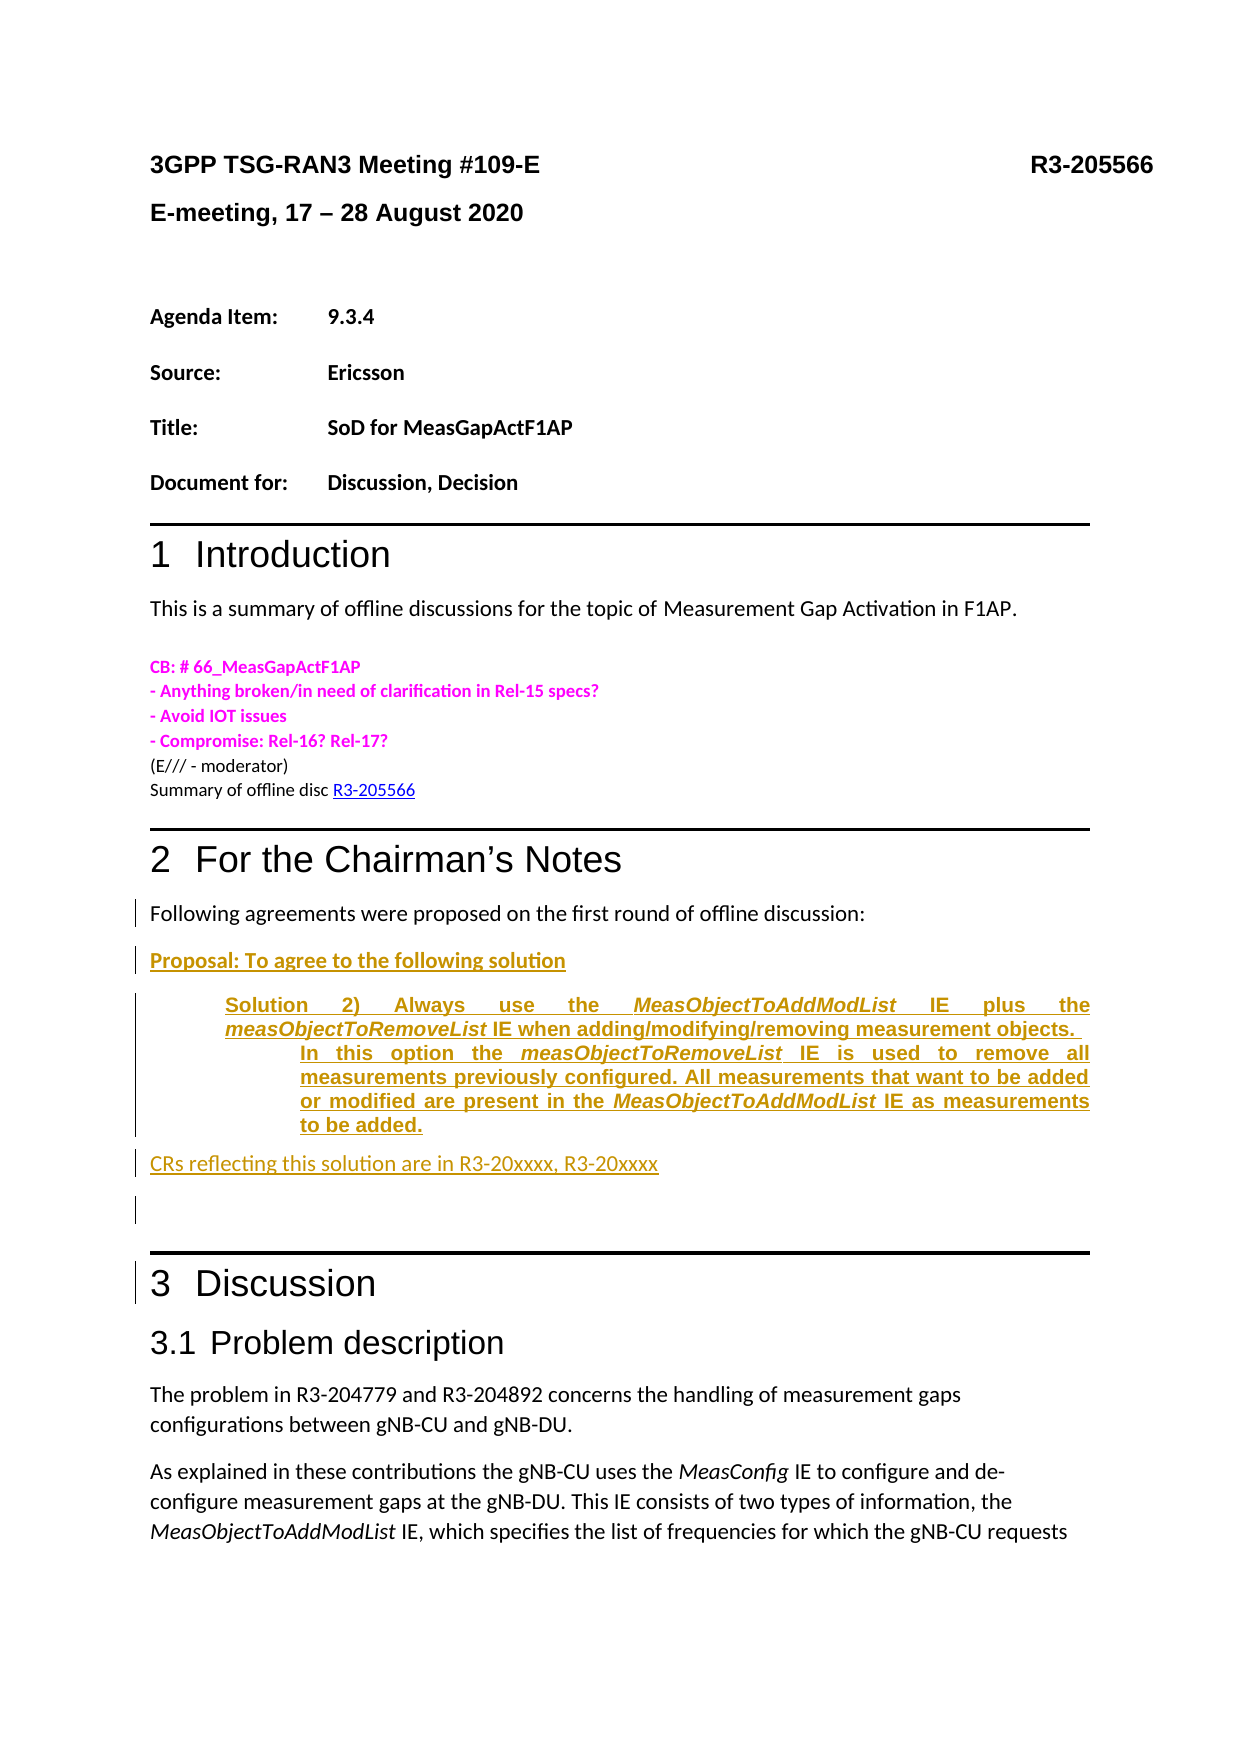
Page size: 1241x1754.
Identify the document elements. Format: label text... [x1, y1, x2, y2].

text CB: # 66_MeasGapActF1AP [150, 655, 1090, 678]
text (E/// - moderator) [150, 754, 1090, 777]
text E-meeting, 17 – 28 August 2020 [150, 197, 1090, 226]
text Summary of offline disc R3-205566 [150, 778, 1090, 801]
text - Avoid IOT issues [150, 704, 1090, 727]
subtitle For the Chairman’s Notes [150, 831, 1090, 881]
text Document for: Discussion, Decision [150, 468, 1090, 496]
subtitle Discussion [150, 1255, 1090, 1304]
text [150, 1457, 1090, 1545]
text Source: Ericsson [150, 358, 1090, 386]
text This is a summary of offline discussions for the topic of Measurement Gap Activation in F1AP. [150, 594, 1090, 623]
text Title: SoD for MeasGapActF1AP [150, 413, 1090, 441]
text 3GPP TSG-RAN3 Meeting #109-E R3-205566 [150, 150, 1090, 179]
subtitle Introduction [150, 526, 1090, 576]
text - Compromise: Rel-16? Rel-17? [150, 729, 1090, 752]
text Following agreements were proposed on the first round of offline discussion: [150, 899, 1090, 927]
subtitle Problem description [150, 1323, 1090, 1361]
text - Anything broken/in need of clarification in Rel-15 specs? [150, 680, 1090, 703]
text Agenda Item: 9.3.4 [150, 302, 1090, 331]
text The problem in R3-204779 and R3-204892 concerns the handling of measurement gaps configurations between gNB-CU and gNB-DU. [150, 1380, 1090, 1438]
